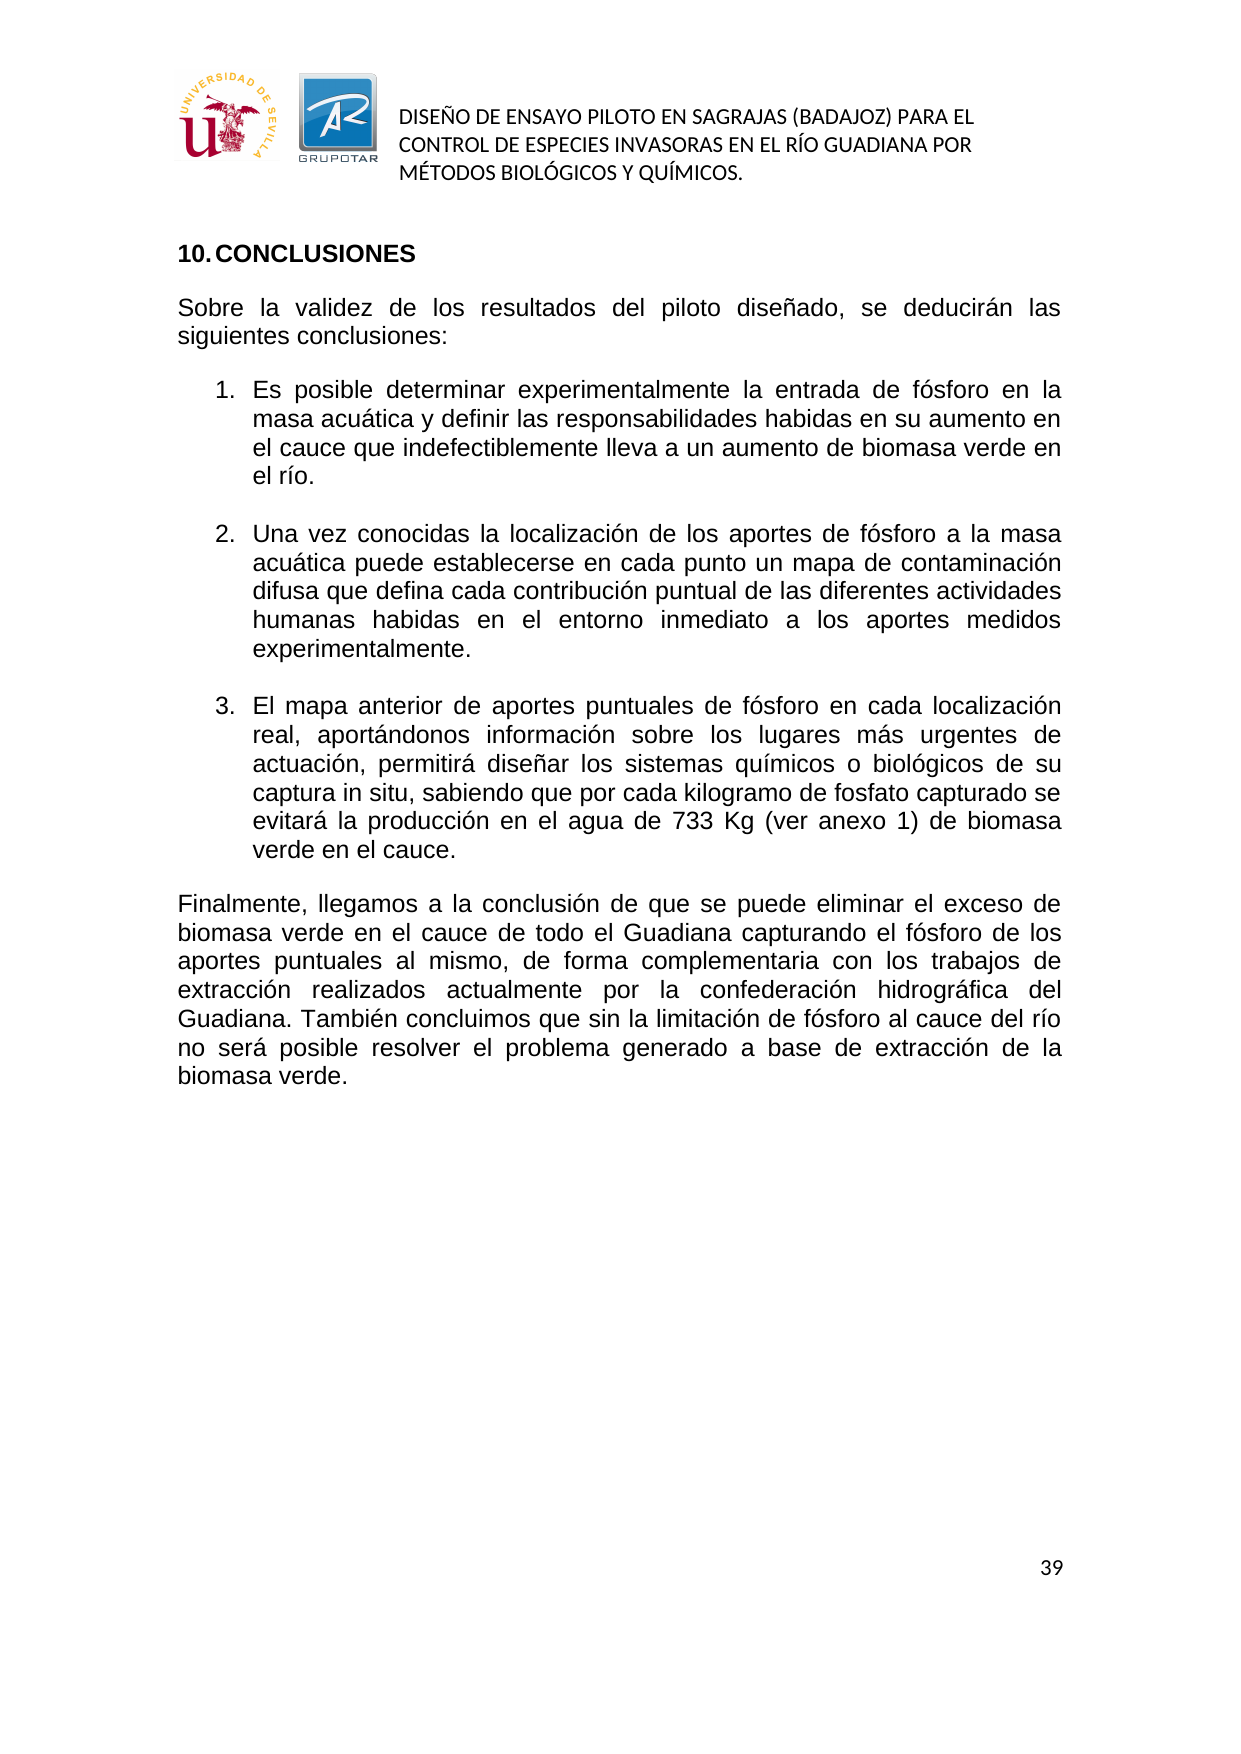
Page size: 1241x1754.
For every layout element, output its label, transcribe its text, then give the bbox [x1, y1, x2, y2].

list Es posible determinar experimentalmente la entrada de fósforo en la masa acuática y definir las responsabilidades habidas en su aumento en el cauce que indefectiblemente lleva a un aumento de biomasa verde en el río. [215, 375, 1063, 490]
picture [174, 69, 405, 168]
text Finalmente, llegamos a la conclusión de que se puede eliminar el exceso de biomasa verde en el cauce de todo el Guadiana capturando el fósforo de los aportes puntuales al mismo, de forma complementaria con los trabajos de extracción realizados actualmente por la confederación hidrográfica del Guadiana. También concluimos que sin la limitación de fósforo al cauce del río no será posible resolver el problema generado a base de extracción de la biomasa verde. [177, 889, 1063, 1090]
picture [401, 139, 405, 150]
list Una vez conocidas la localización de los aportes de fósforo a la masa acuática puede establecerse en cada punto un mapa de contaminación difusa que defina cada contribución puntual de las diferentes actividades humanas habidas en el entorno inmediato a los aportes medidos experimentalmente. [215, 519, 1063, 663]
text Sobre la validez de los resultados del piloto diseñado, se deducirán las siguientes conclusiones: [177, 293, 1063, 350]
list El mapa anterior de aportes puntuales de fósforo en cada localización real, aportándonos información sobre los lugares más urgentes de actuación, permitirá diseñar los sistemas químicos o biológicos de su captura in situ, sabiendo que por cada kilogramo de fosfato capturado se evitará la producción en el agua de 733 Kg (ver anexo 1) de biomasa verde en el cauce. [215, 691, 1063, 864]
list CONCLUSIONES [177, 239, 1063, 268]
